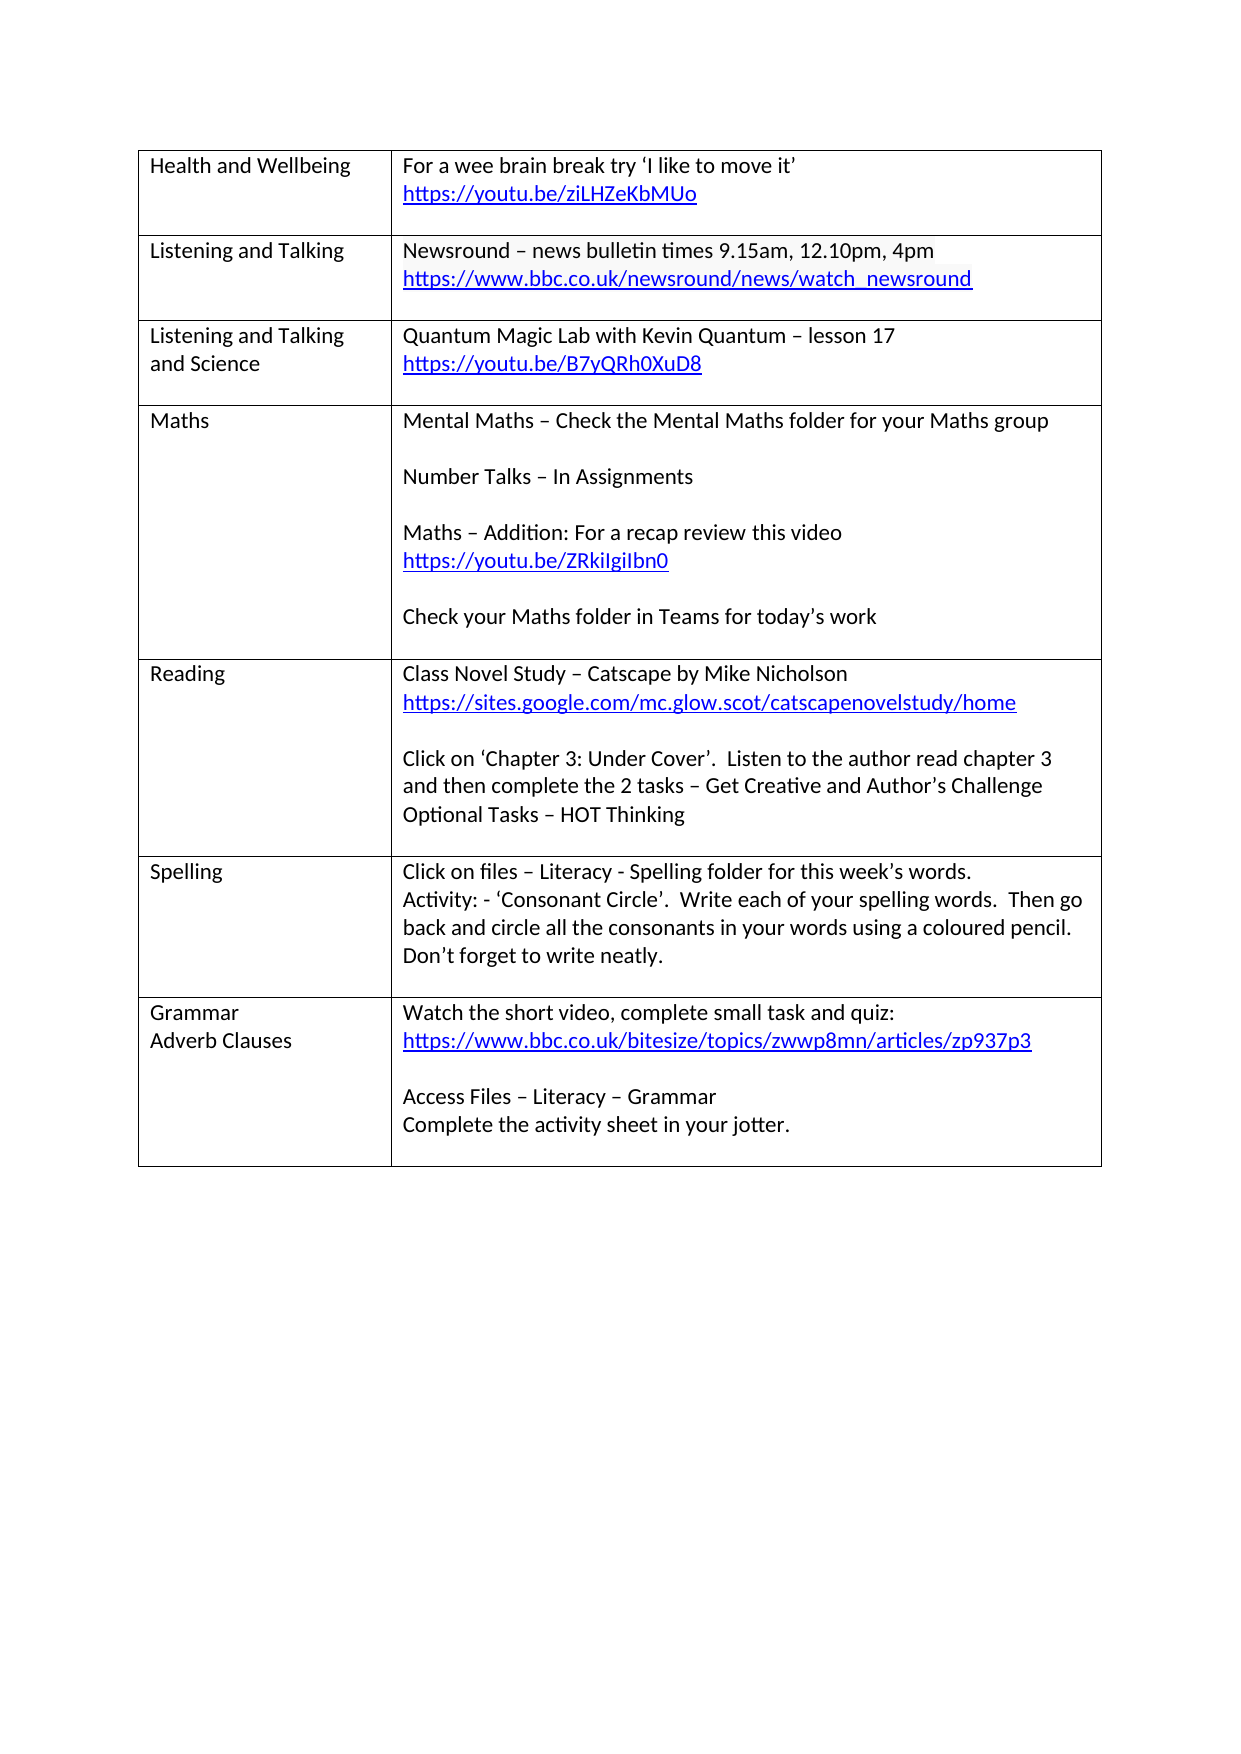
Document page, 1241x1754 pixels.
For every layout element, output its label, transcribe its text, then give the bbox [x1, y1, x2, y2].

table_cell Watch the short video, complete small task and quiz: https://www.bbc.co.uk/bitesize/topics/zwwp8mn/articles/zp937p3 Access Files – Literacy – Grammar Complete the activity sheet in your jotter. [392, 998, 1101, 1166]
table_cell Newsround – news bulletin times 9.15am, 12.10pm, 4pm https://www.bbc.co.uk/newsround/news/watch_newsround [392, 236, 1101, 320]
table_cell Grammar Adverb Clauses [139, 998, 391, 1166]
table_cell Spelling [139, 857, 391, 997]
table_header For a wee brain break try ‘I like to move it’ https://youtu.be/ziLHZeKbMUo [392, 151, 1101, 235]
table_cell Reading [139, 660, 391, 856]
table_cell Listening and Talking and Science [139, 321, 391, 405]
table_cell Mental Maths – Check the Mental Maths folder for your Maths group Number Talks – In Assignments Maths – Addition: For a recap review this video https://youtu.be/ZRkiIgiIbn0 Check your Maths folder in Teams for today’s work [392, 406, 1101, 658]
table_cell Class Novel Study – Catscape by Mike Nicholson https://sites.google.com/mc.glow.scot/catscapenovelstudy/home Click on ‘Chapter 3: Under Cover’. Listen to the author read chapter 3 and then complete the 2 tasks – Get Creative and Author’s Challenge Optional Tasks – HOT Thinking [392, 660, 1101, 856]
table_cell Quantum Magic Lab with Kevin Quantum – lesson 17 https://youtu.be/B7yQRh0XuD8 [392, 321, 1101, 405]
table_cell Listening and Talking [139, 236, 391, 320]
table_header Health and Wellbeing [139, 151, 391, 235]
table_cell Click on files – Literacy - Spelling folder for this week’s words. Activity: - ‘Consonant Circle’. Write each of your spelling words. Then go back and circle all the consonants in your words using a coloured pencil. Don’t forget to write neatly. [392, 857, 1101, 997]
table_cell Maths [139, 406, 391, 658]
